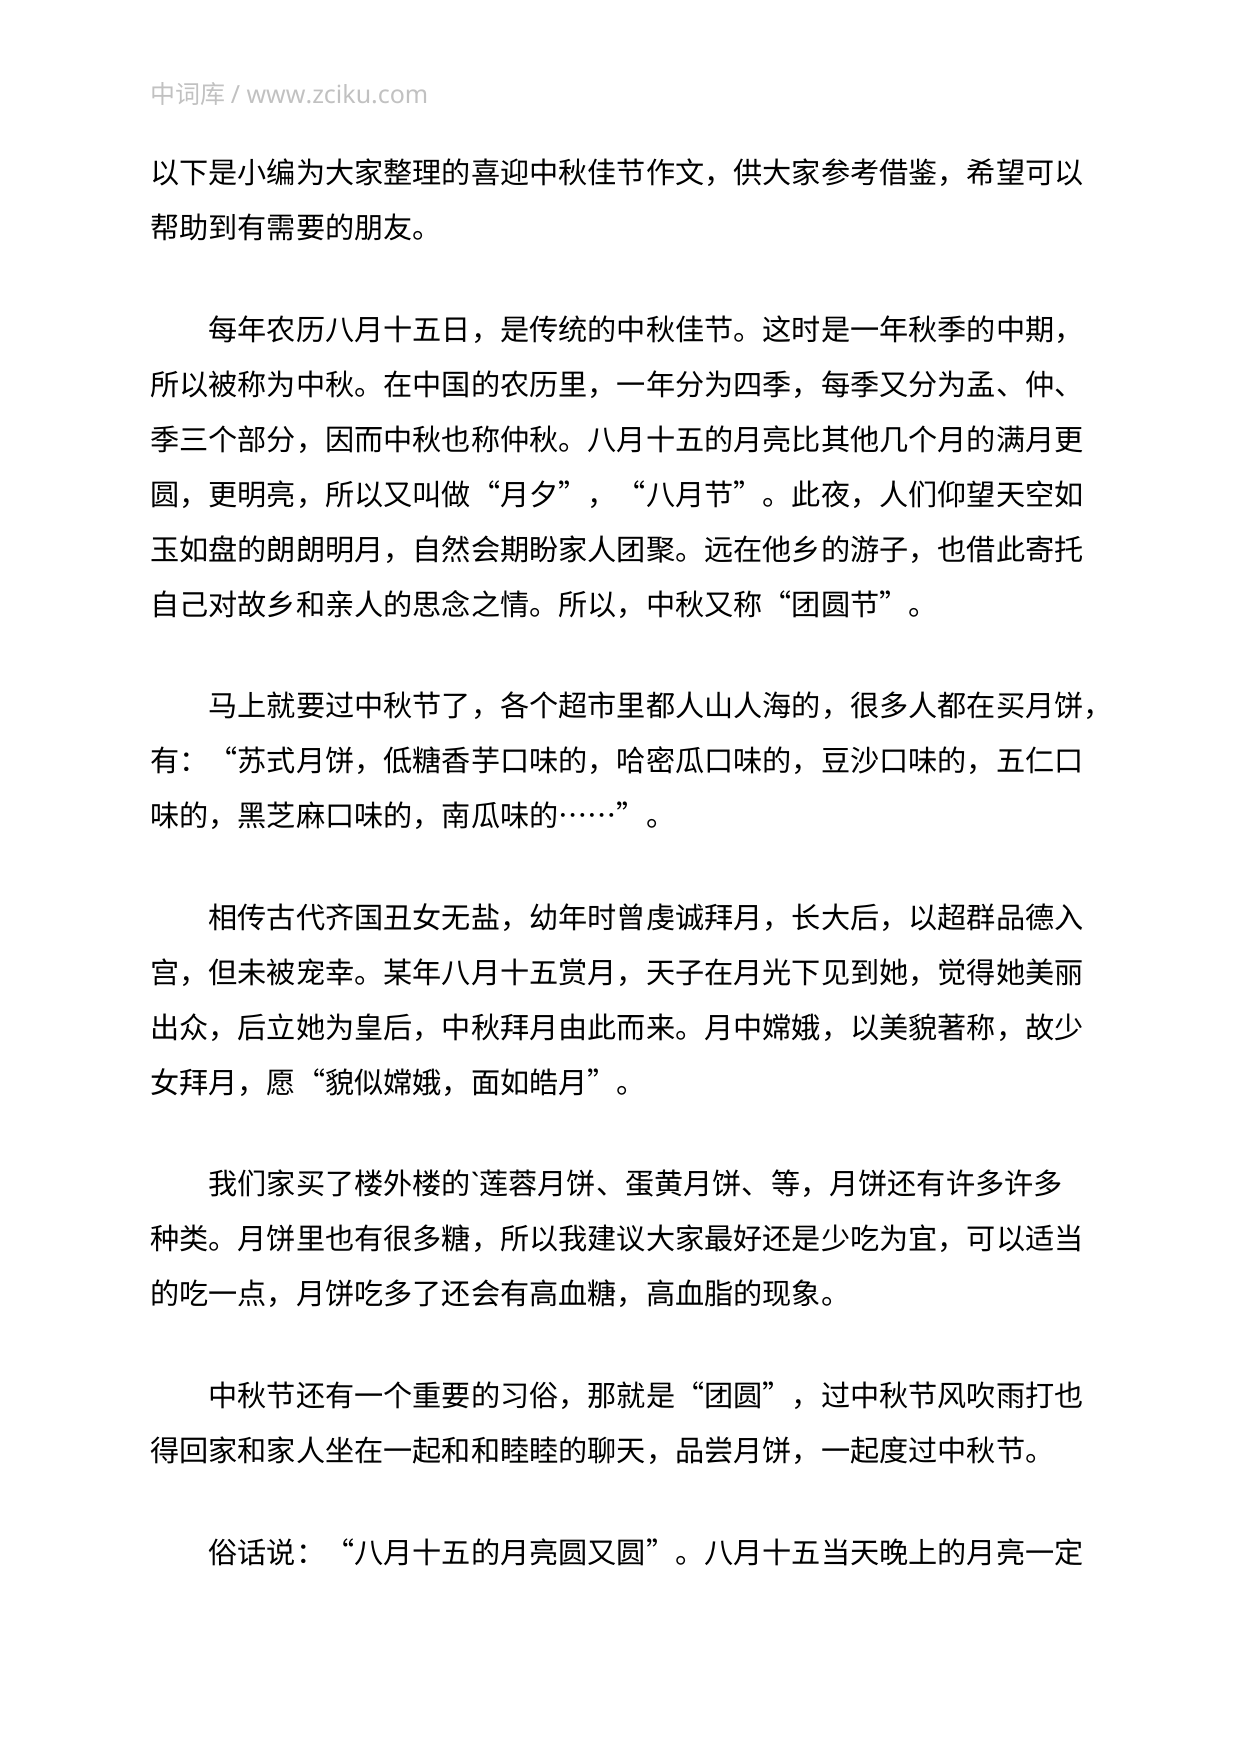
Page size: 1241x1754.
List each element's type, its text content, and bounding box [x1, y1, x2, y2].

text 每年农历八月十五日，是传统的中秋佳节。这时是一年秋季的中期，所以被称为中秋。在中国的农历里，一年分为四季，每季又分为孟、仲、季三个部分，因而中秋也称仲秋。八月十五的月亮比其他几个月的满月更圆，更明亮，所以又叫做“月夕”，“八月节”。此夜，人们仰望天空如玉如盘的朗朗明月，自然会期盼家人团聚。远在他乡的游子，也借此寄托自己对故乡和亲人的思念之情。所以，中秋又称“团圆节”。 [150, 307, 1090, 623]
text 我们家买了楼外楼的`莲蓉月饼、蛋黄月饼、等，月饼还有许多许多种类。月饼里也有很多糖，所以我建议大家最好还是少吃为宜，可以适当的吃一点，月饼吃多了还会有高血糖，高血脂的现象。 [150, 1161, 1090, 1313]
text 中秋节还有一个重要的习俗，那就是“团圆”，过中秋节风吹雨打也得回家和家人坐在一起和和睦睦的聊天，品尝月饼，一起度过中秋节。 [150, 1373, 1090, 1470]
text 马上就要过中秋节了，各个超市里都人山人海的，很多人都在买月饼，有：“苏式月饼，低糖香芋口味的，哈密瓜口味的，豆沙口味的，五仁口味的，黑芝麻口味的，南瓜味的……”。 [150, 683, 1090, 835]
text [150, 150, 1090, 247]
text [150, 1529, 1090, 1572]
text 相传古代齐国丑女无盐，幼年时曾虔诚拜月，长大后，以超群品德入宫，但未被宠幸。某年八月十五赏月，天子在月光下见到她，觉得她美丽出众，后立她为皇后，中秋拜月由此而来。月中嫦娥，以美貌著称，故少女拜月，愿“貌似嫦娥，面如皓月”。 [150, 894, 1090, 1101]
